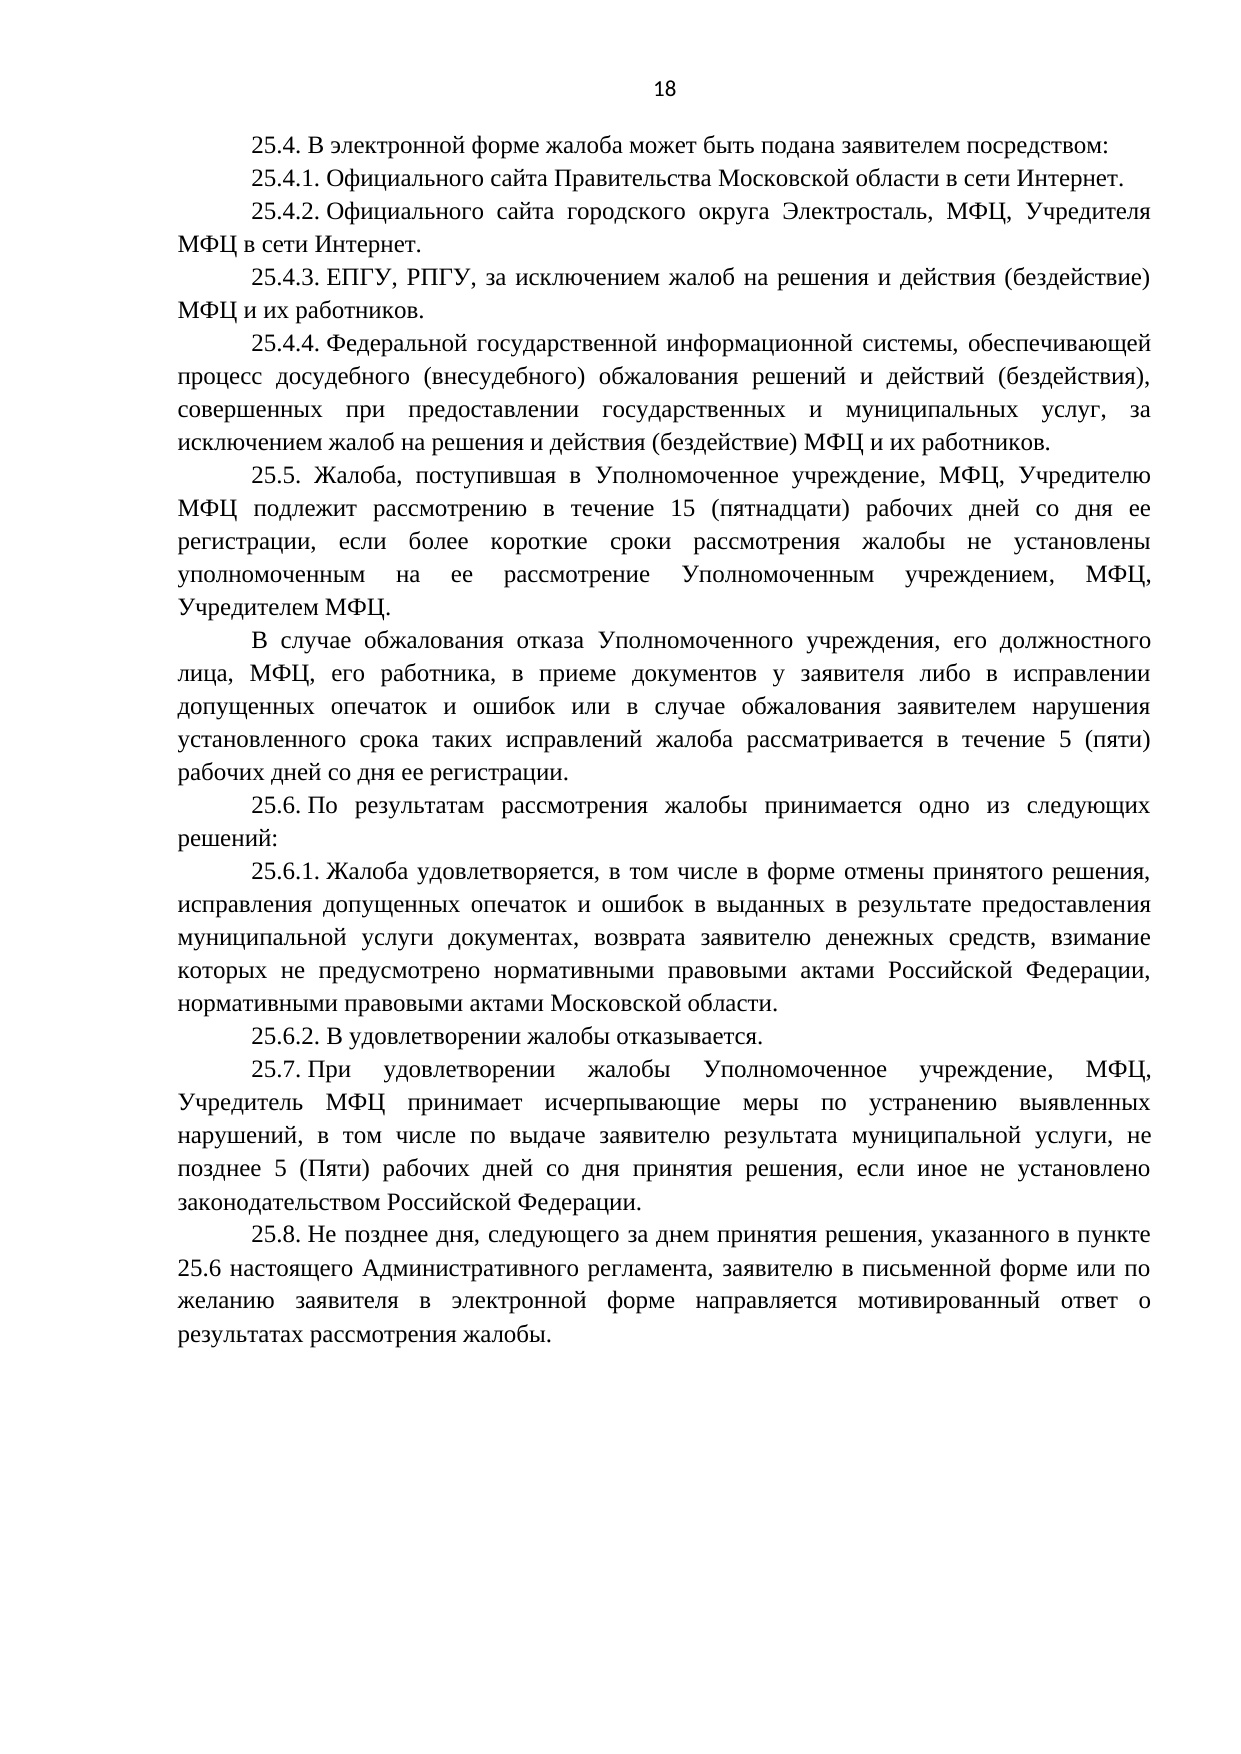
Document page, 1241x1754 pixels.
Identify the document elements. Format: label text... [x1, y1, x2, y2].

text 25.6.2. В удовлетворении жалобы отказывается. [177, 1021, 1152, 1050]
text 25.4. В электронной форме жалоба может быть подана заявителем посредством: [177, 130, 1152, 159]
text 25.6.1. Жалоба удовлетворяется, в том числе в форме отмены принятого решения, исправления допущенных опечаток и ошибок в выданных в результате предоставления муниципальной услуги документах, возврата заявителю денежных средств, взимание которых не предусмотрено нормативными правовыми актами Российской Федерации, нормативными правовыми актами Московской области. [177, 856, 1152, 1017]
text В случае обжалования отказа Уполномоченного учреждения, его должностного лица, МФЦ, его работника, в приеме документов у заявителя либо в исправлении допущенных опечаток и ошибок или в случае обжалования заявителем нарушения установленного срока таких исправлений жалоба рассматривается в течение 5 (пяти) рабочих дней со дня ее регистрации. [177, 625, 1152, 786]
text 25.4.1. Официального сайта Правительства Московской области в сети Интернет. [177, 163, 1152, 192]
text 25.7. При удовлетворении жалобы Уполномоченное учреждение, МФЦ, Учредитель МФЦ принимает исчерпывающие меры по устранению выявленных нарушений, в том числе по выдаче заявителю результата муниципальной услуги, не позднее 5 (Пяти) рабочих дней со дня принятия решения, если иное не установлено законодательством Российской Федерации. [177, 1054, 1152, 1215]
text 25.8. Не позднее дня, следующего за днем принятия решения, указанного в пункте 25.6 настоящего Административного регламента, заявителю в письменной форме или по желанию заявителя в электронной форме направляется мотивированный ответ о результатах рассмотрения жалобы. [177, 1219, 1152, 1347]
text 25.4.3. ЕПГУ, РПГУ, за исключением жалоб на решения и действия (бездействие) МФЦ и их работников. [177, 262, 1152, 324]
text 25.6. По результатам рассмотрения жалобы принимается одно из следующих решений: [177, 790, 1152, 852]
text 25.4.4. Федеральной государственной информационной системы, обеспечивающей процесс досудебного (внесудебного) обжалования решений и действий (бездействия), совершенных при предоставлении государственных и муниципальных услуг, за исключением жалоб на решения и действия (бездействие) МФЦ и их работников. [177, 328, 1152, 456]
text 25.4.2. Официального сайта городского округа Электросталь, МФЦ, Учредителя МФЦ в сети Интернет. [177, 196, 1152, 258]
text 25.5. Жалоба, поступившая в Уполномоченное учреждение, МФЦ, Учредителю МФЦ подлежит рассмотрению в течение 15 (пятнадцати) рабочих дней со дня ее регистрации, если более короткие сроки рассмотрения жалобы не установлены уполномоченным на ее рассмотрение Уполномоченным учреждением, МФЦ, Учредителем МФЦ. [177, 460, 1152, 621]
